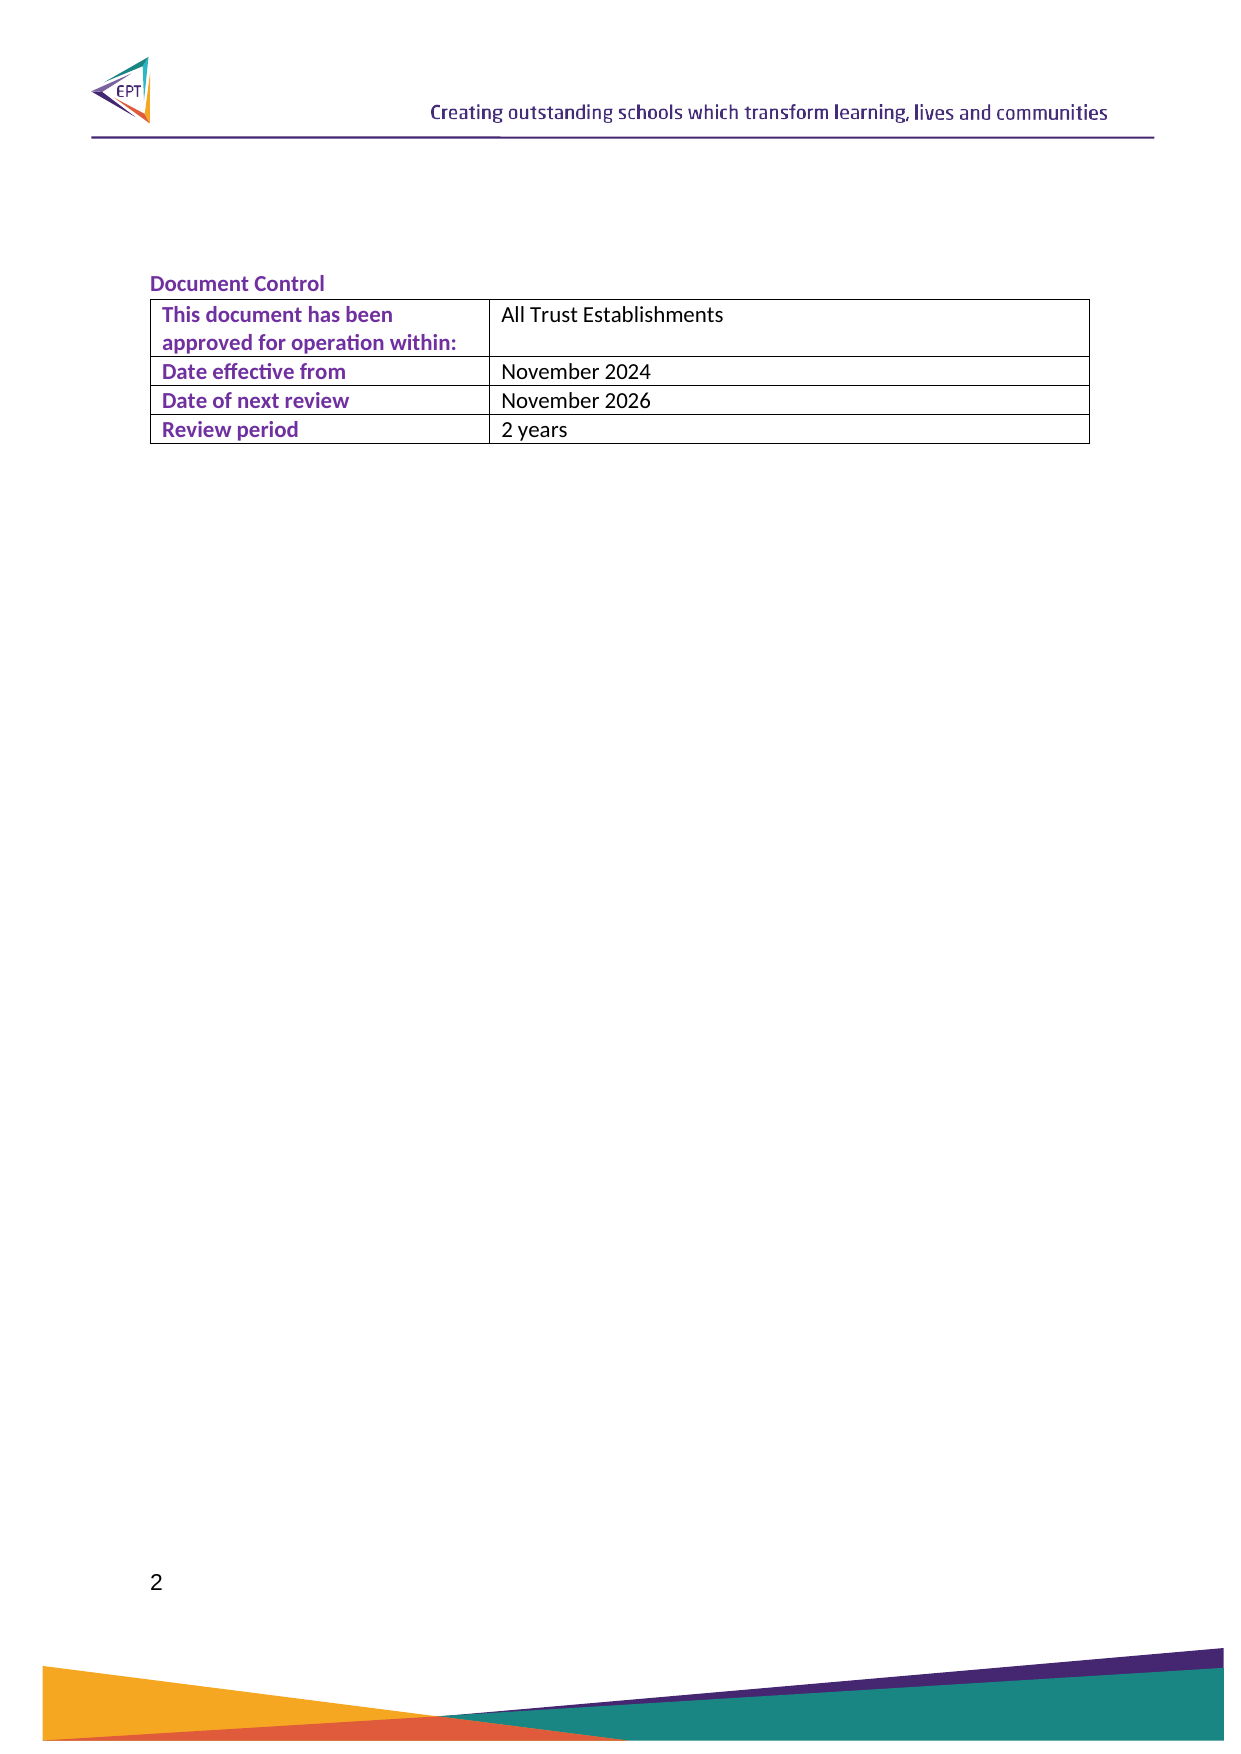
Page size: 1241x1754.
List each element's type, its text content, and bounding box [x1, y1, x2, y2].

table_cell Date of next review [151, 386, 489, 414]
picture [915, 104, 1107, 120]
table_cell November 2024 [490, 357, 1089, 385]
table_cell 2 years [490, 415, 1089, 443]
table_cell November 2026 [490, 386, 1089, 414]
table_cell Review period [151, 415, 489, 443]
text Document Control [150, 269, 1152, 297]
picture [835, 104, 909, 123]
table_header All Trust Establishments [490, 300, 1089, 356]
picture [117, 85, 141, 97]
table_header This document has been approved for operation within: [151, 300, 489, 356]
table_cell Date effective from [151, 357, 489, 385]
picture [431, 104, 828, 123]
